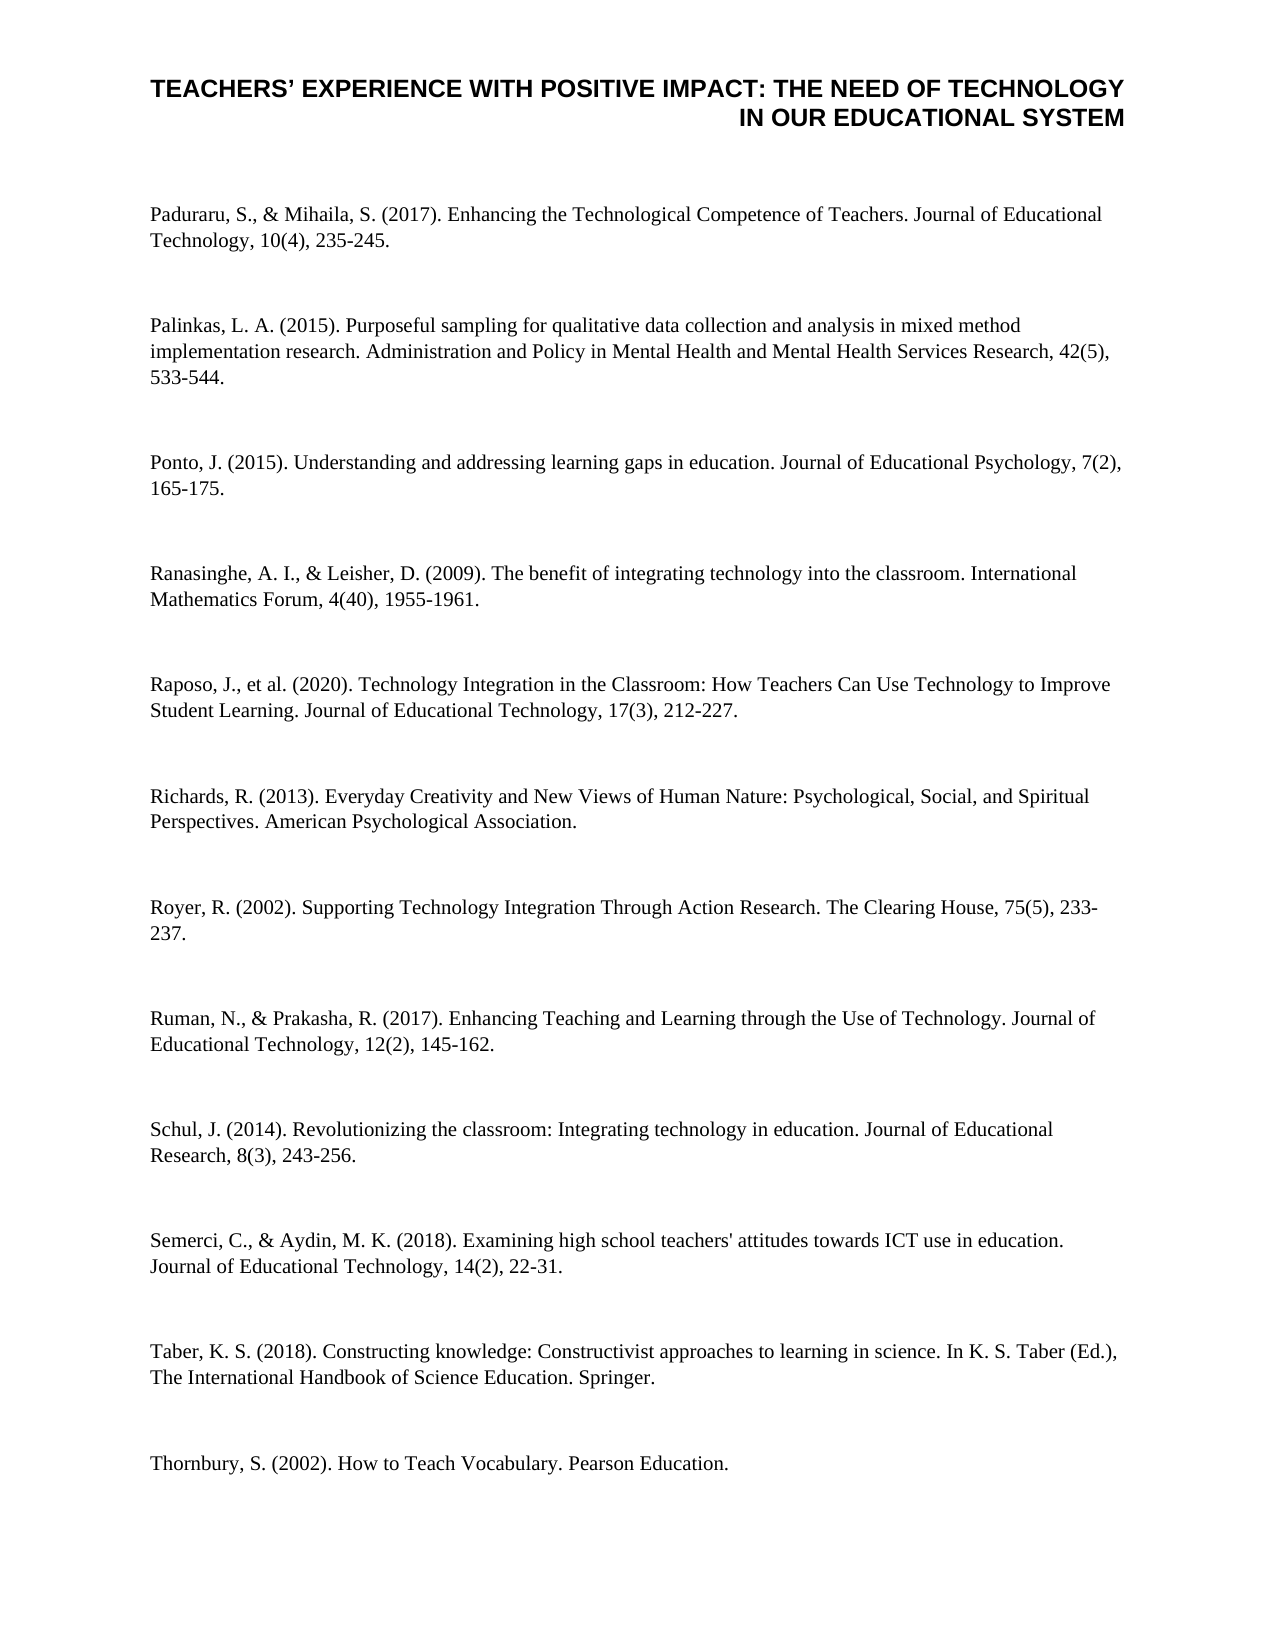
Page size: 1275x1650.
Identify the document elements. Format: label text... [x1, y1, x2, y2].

text Taber, K. S. (2018). Constructing knowledge: Constructivist approaches to learning in science. In K. S. Taber (Ed.), The International Handbook of Science Education. Springer. [150, 1339, 1125, 1389]
text Ruman, N., & Prakasha, R. (2017). Enhancing Teaching and Learning through the Use of Technology. Journal of Educational Technology, 12(2), 145-162. [150, 1006, 1125, 1056]
text Palinkas, L. A. (2015). Purposeful sampling for qualitative data collection and analysis in mixed method implementation research. Administration and Policy in Mental Health and Mental Health Services Research, 42(5), 533-544. [150, 313, 1125, 389]
text Ponto, J. (2015). Understanding and addressing learning gaps in education. Journal of Educational Psychology, 7(2), 165-175. [150, 450, 1125, 500]
text Schul, J. (2014). Revolutionizing the classroom: Integrating technology in education. Journal of Educational Research, 8(3), 243-256. [150, 1117, 1125, 1167]
text Semerci, C., & Aydin, M. K. (2018). Examining high school teachers' attitudes towards ICT use in education. Journal of Educational Technology, 14(2), 22-31. [150, 1228, 1125, 1278]
text Royer, R. (2002). Supporting Technology Integration Through Action Research. The Clearing House, 75(5), 233-237. [150, 895, 1125, 945]
text Raposo, J., et al. (2020). Technology Integration in the Classroom: How Teachers Can Use Technology to Improve Student Learning. Journal of Educational Technology, 17(3), 212-227. [150, 672, 1125, 722]
text Ranasinghe, A. I., & Leisher, D. (2009). The benefit of integrating technology into the classroom. International Mathematics Forum, 4(40), 1955-1961. [150, 561, 1125, 611]
text Thornbury, S. (2002). How to Teach Vocabulary. Pearson Education. [150, 1450, 1125, 1474]
text Richards, R. (2013). Everyday Creativity and New Views of Human Nature: Psychological, Social, and Spiritual Perspectives. American Psychological Association. [150, 783, 1125, 833]
text Paduraru, S., & Mihaila, S. (2017). Enhancing the Technological Competence of Teachers. Journal of Educational Technology, 10(4), 235-245. [150, 202, 1125, 252]
